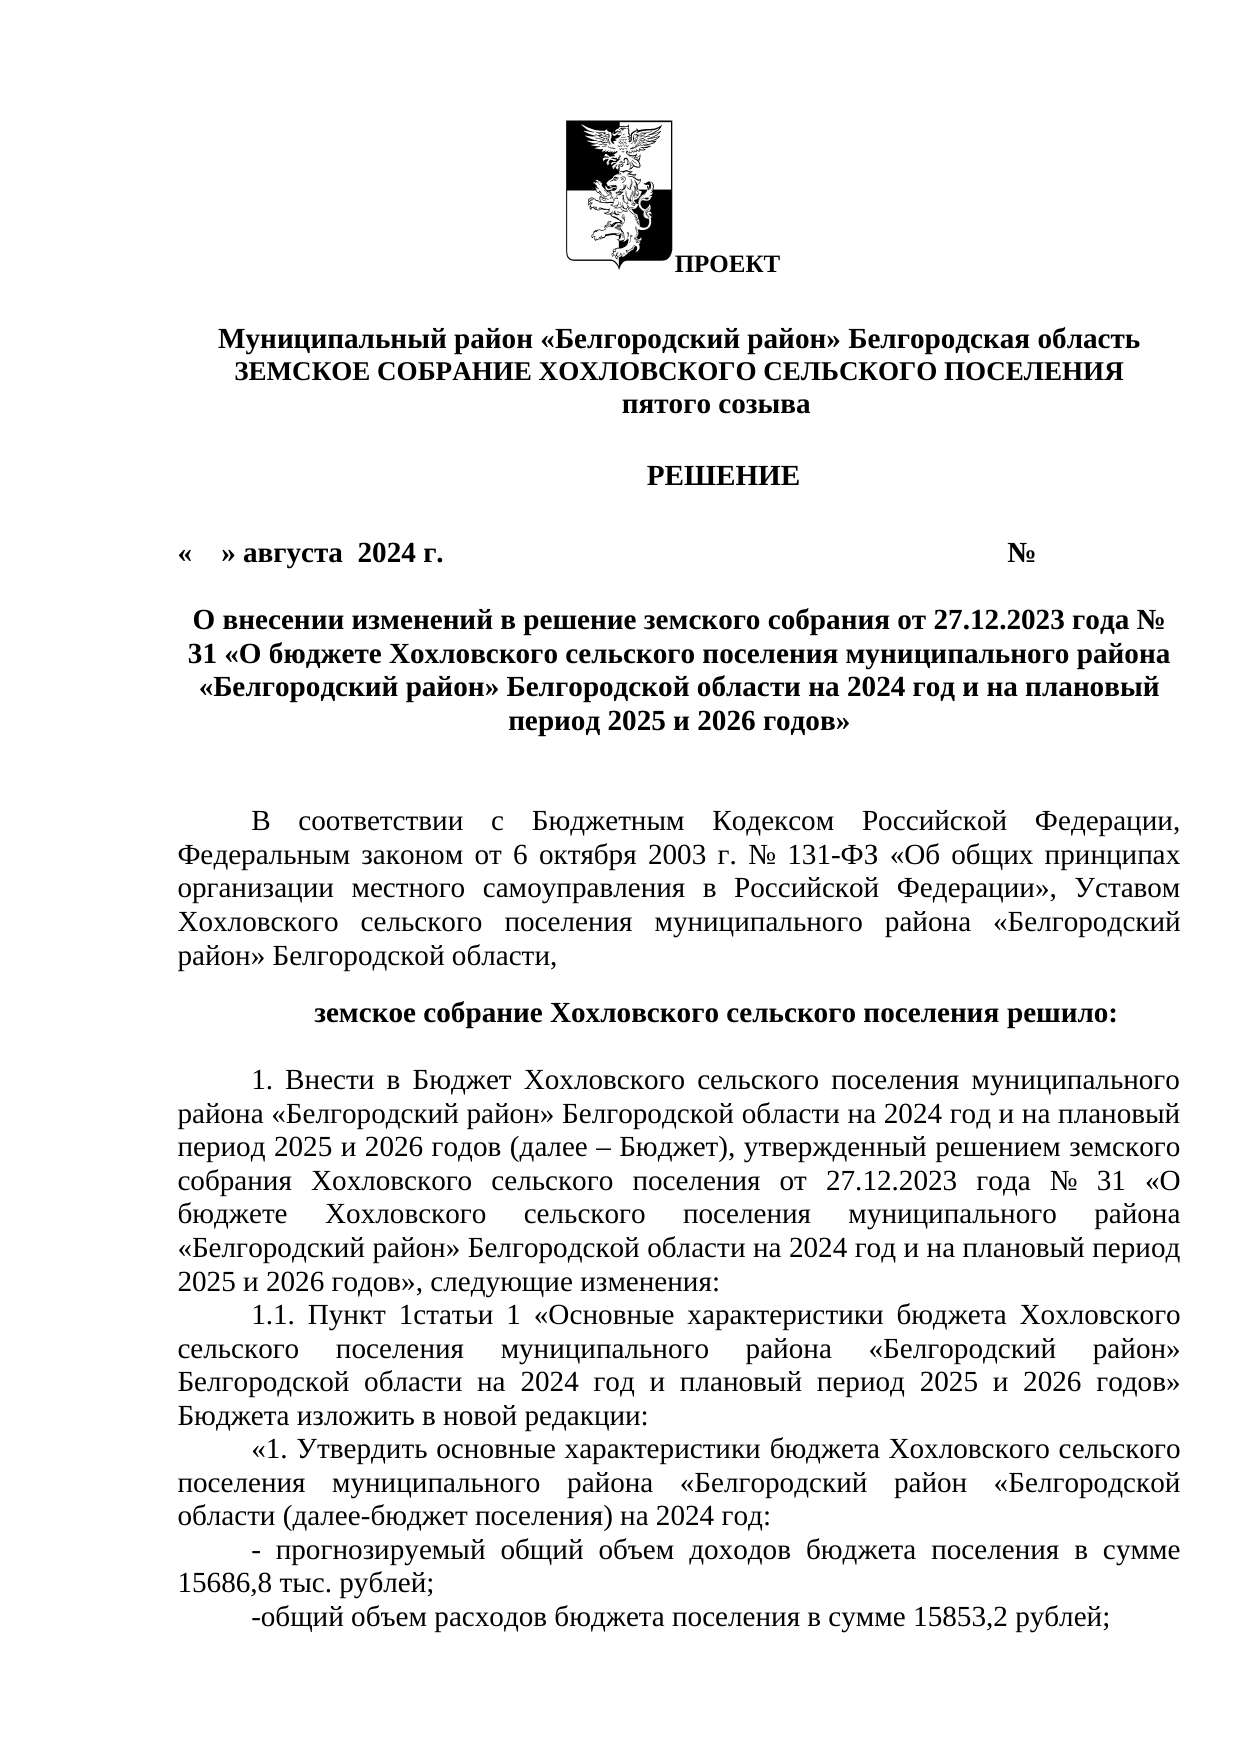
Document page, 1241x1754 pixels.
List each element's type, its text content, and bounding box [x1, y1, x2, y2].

text «1. Утвердить основные характеристики бюджета Хохловского сельского поселения муниципального района «Белгородский район «Белгородской области (далее-бюджет поселения) на 2024 год: [177, 1431, 1181, 1532]
text О внесении изменений в решение земского собрания от 27.12.2023 года № 31 «О бюджете Хохловского сельского поселения муниципального района «Белгородский район» Белгородской области на 2024 год и на плановый период 2025 и 2026 годов» [177, 602, 1181, 736]
text 1.1. Пункт 1статьи 1 «Основные характеристики бюджета Хохловского сельского поселения муниципального района «Белгородский район» Белгородской области на 2024 год и плановый период 2025 и 2026 годов» Бюджета изложить в новой редакции: [177, 1297, 1181, 1431]
text « » августа 2024 г. № [177, 535, 1182, 568]
text ЗЕМСКОЕ СОБРАНИЕ ХОХЛОВСКОГО СЕЛЬСКОГО ПОСЕЛЕНИЯ [177, 355, 1181, 386]
text 1. Внести в Бюджет Хохловского сельского поселения муниципального района «Белгородский район» Белгородской области на 2024 год и на плановый период 2025 и 2026 годов (далее – Бюджет), утвержденный решением земского собрания Хохловского сельского поселения от 27.12.2023 года № 31 «О бюджете Хохловского сельского поселения муниципального района «Белгородский район» Белгородской области на 2024 год и на плановый период 2025 и 2026 годов», следующие изменения: [177, 1062, 1181, 1297]
text ПРОЕКТ [177, 118, 1182, 278]
text пятого созыва [177, 386, 1181, 419]
text -общий объем расходов бюджета поселения в сумме 15853,2 рублей; [177, 1599, 1181, 1633]
text Муниципальный район «Белгородский район» Белгородская область [177, 321, 1181, 355]
text - прогнозируемый общий объем доходов бюджета поселения в сумме 15686,8 тыс. рублей; [177, 1532, 1181, 1599]
text В соответствии с Бюджетным Кодексом Российской Федерации, Федеральным законом от 6 октября 2003 г. № 131-ФЗ «Об общих принципах организации местного самоуправления в Российской Федерации», Уставом Хохловского сельского поселения муниципального района «Белгородский район» Белгородской области, [177, 803, 1181, 971]
text земское собрание Хохловского сельского поселения решило: [177, 995, 1181, 1029]
text РЕШЕНИЕ [177, 458, 1181, 491]
picture [563, 118, 675, 273]
